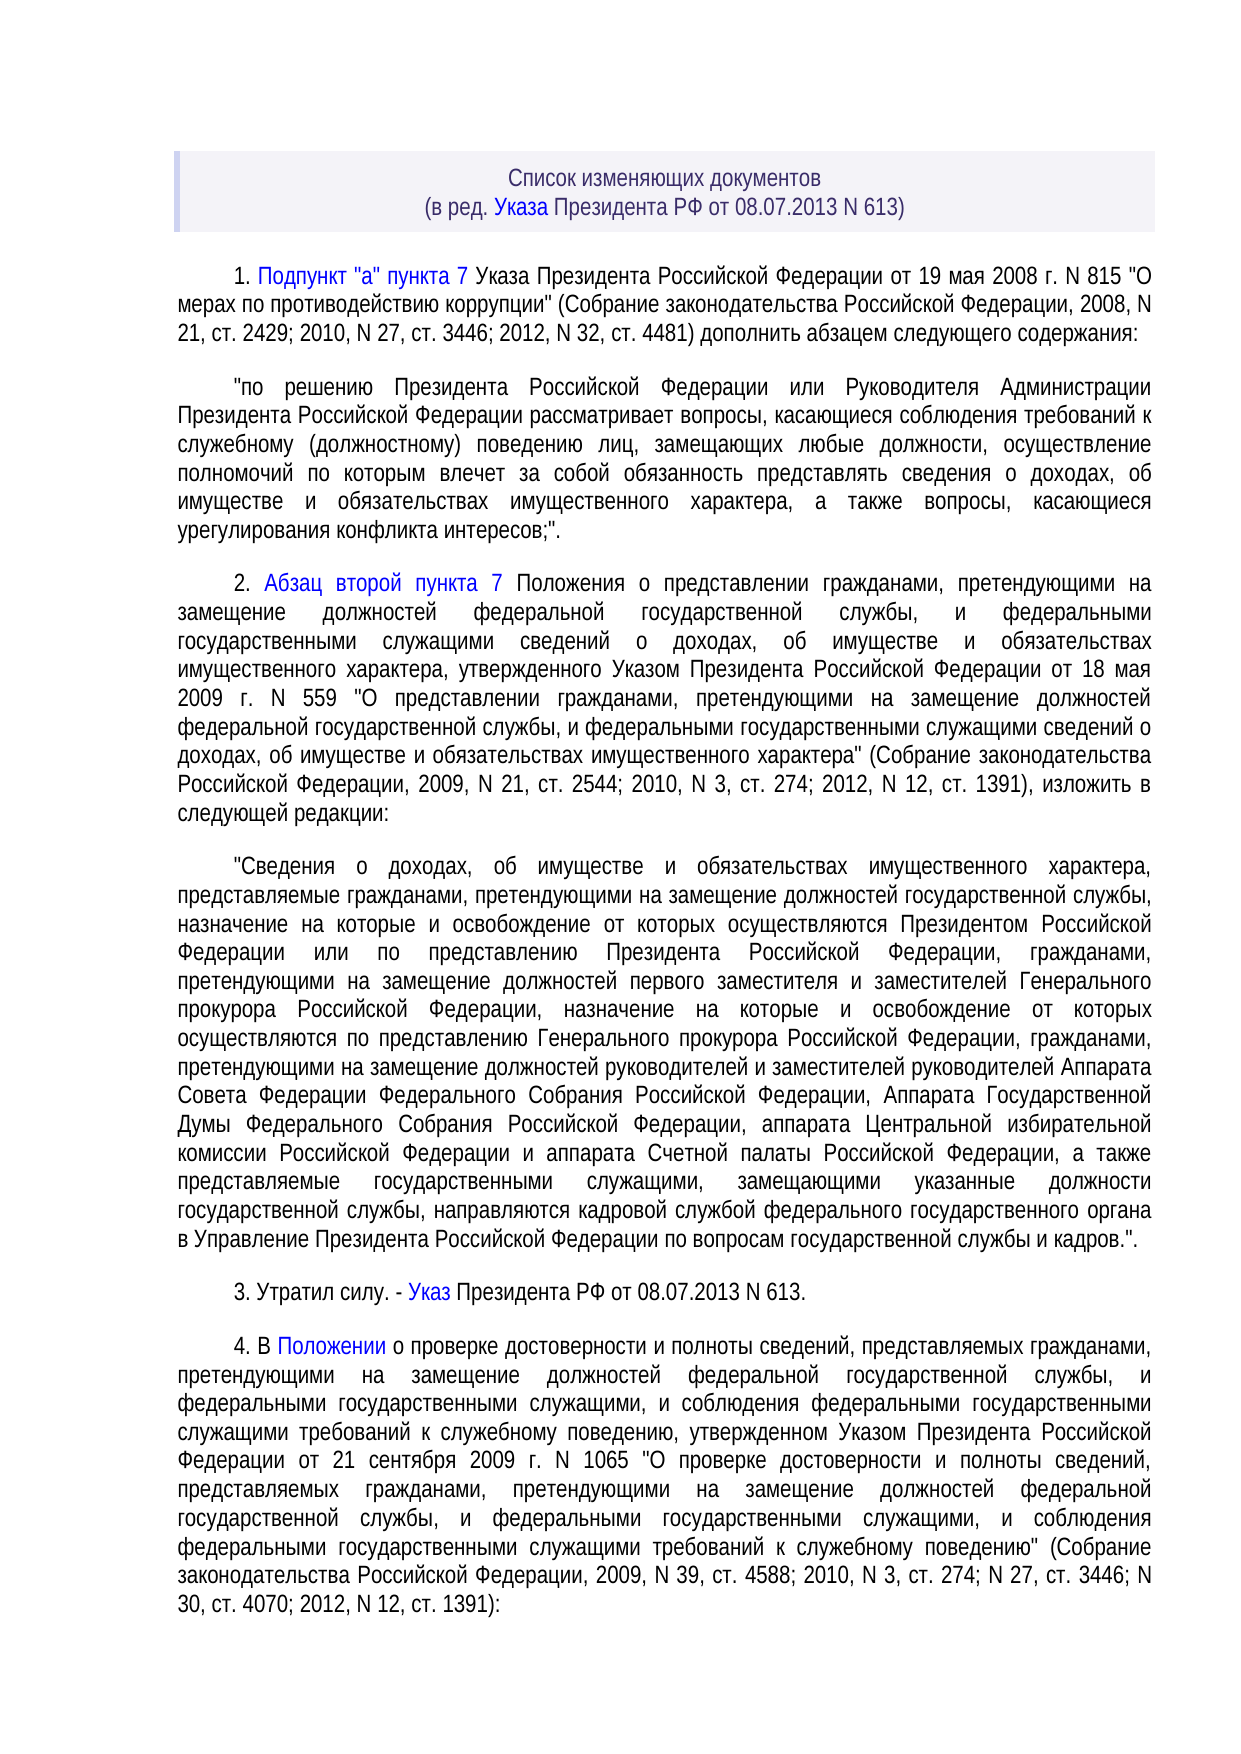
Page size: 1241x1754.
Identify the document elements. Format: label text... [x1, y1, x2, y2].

text "Сведения о доходах, об имуществе и обязательствах имущественного характера, представляемые гражданами, претендующими на замещение должностей государственной службы, назначение на которые и освобождение от которых осуществляются Президентом Российской Федерации или по представлению Президента Российской Федерации, гражданами, претендующими на замещение должностей первого заместителя и заместителей Генерального прокурора Российской Федерации, назначение на которые и освобождение от которых осуществляются по представлению Генерального прокурора Российской Федерации, гражданами, претендующими на замещение должностей руководителей и заместителей руководителей Аппарата Совета Федерации Федерального Собрания Российской Федерации, Аппарата Государственной Думы Федерального Собрания Российской Федерации, аппарата Центральной избирательной комиссии Российской Федерации и аппарата Счетной палаты Российской Федерации, а также представляемые государственными служащими, замещающими указанные должности государственной службы, направляются кадровой службой федерального государственного органа в Управление Президента Российской Федерации по вопросам государственной службы и кадров.". [177, 851, 1152, 1252]
text "по решению Президента Российской Федерации или Руководителя Администрации Президента Российской Федерации рассматривает вопросы, касающиеся соблюдения требований к служебному (должностному) поведению лиц, замещающих любые должности, осуществление полномочий по которым влечет за собой обязанность представлять сведения о доходах, об имуществе и обязательствах имущественного характера, а также вопросы, касающиеся урегулирования конфликта интересов;". [177, 372, 1152, 543]
text 2. Абзац второй пункта 7 Положения о представлении гражданами, претендующими на замещение должностей федеральной государственной службы, и федеральными государственными служащими сведений о доходах, об имуществе и обязательствах имущественного характера, утвержденного Указом Президента Российской Федерации от 18 мая 2009 г. N 559 "О представлении гражданами, претендующими на замещение должностей федеральной государственной службы, и федеральными государственными служащими сведений о доходах, об имуществе и обязательствах имущественного характера" (Собрание законодательства Российской Федерации, 2009, N 21, ст. 2544; 2010, N 3, ст. 274; 2012, N 12, ст. 1391), изложить в следующей редакции: [177, 568, 1152, 826]
table_header Список изменяющих документов (в ред. Указа Президента РФ от 08.07.2013 N 613) [180, 151, 1149, 232]
text 1. Подпункт "а" пункта 7 Указа Президента Российской Федерации от 19 мая 2008 г. N 815 "О мерах по противодействию коррупции" (Собрание законодательства Российской Федерации, 2008, N 21, ст. 2429; 2010, N 27, ст. 3446; 2012, N 32, ст. 4481) дополнить абзацем следующего содержания: [177, 261, 1152, 347]
text 3. Утратил силу. - Указ Президента РФ от 08.07.2013 N 613. [177, 1277, 1152, 1306]
text 4. В Положении о проверке достоверности и полноты сведений, представляемых гражданами, претендующими на замещение должностей федеральной государственной службы, и федеральными государственными служащими, и соблюдения федеральными государственными служащими требований к служебному поведению, утвержденном Указом Президента Российской Федерации от 21 сентября 2009 г. N 1065 "О проверке достоверности и полноты сведений, представляемых гражданами, претендующими на замещение должностей федеральной государственной службы, и федеральными государственными служащими, и соблюдения федеральными государственными служащими требований к служебному поведению" (Собрание законодательства Российской Федерации, 2009, N 39, ст. 4588; 2010, N 3, ст. 274; N 27, ст. 3446; N 30, ст. 4070; 2012, N 12, ст. 1391): [177, 1331, 1152, 1617]
